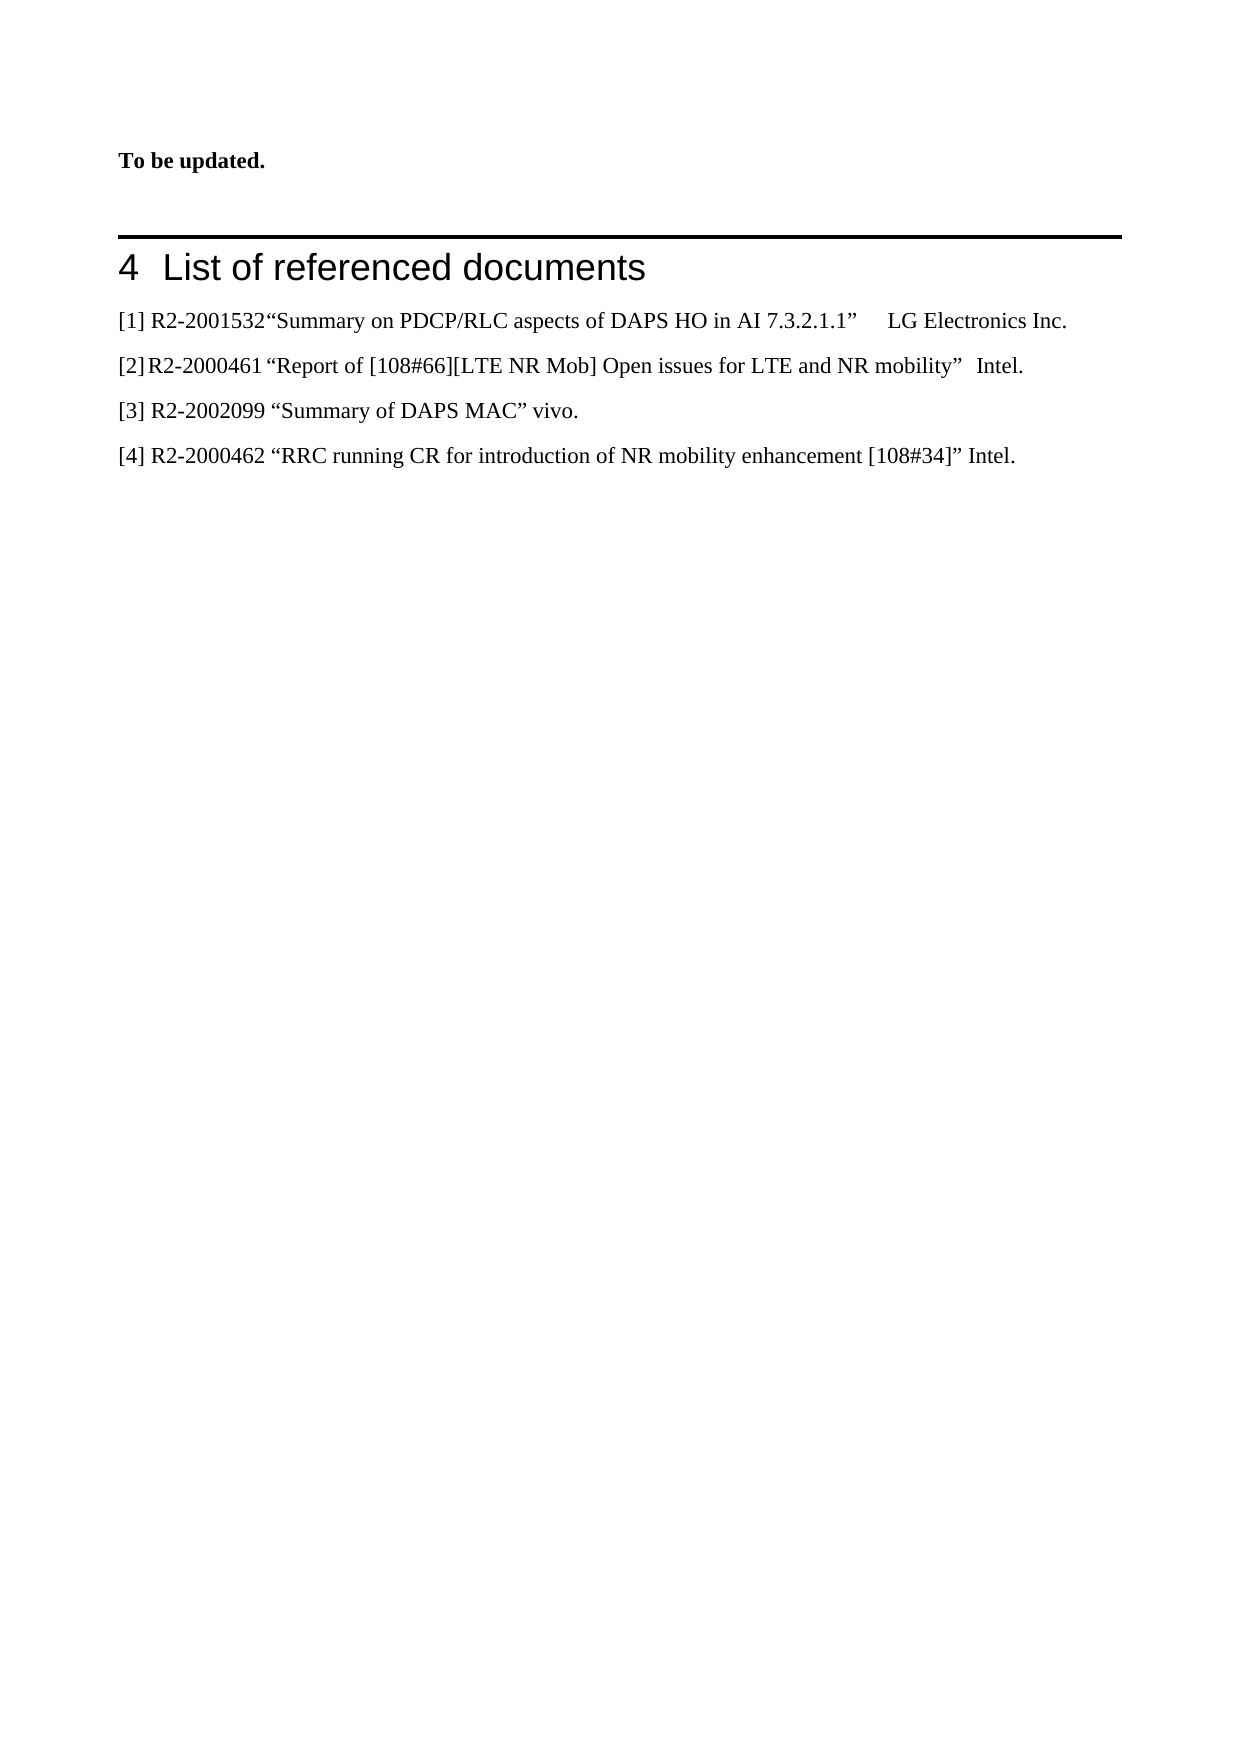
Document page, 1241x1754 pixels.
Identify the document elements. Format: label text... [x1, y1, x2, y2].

text [3] R2-2002099 “Summary of DAPS MAC” vivo. [118, 397, 1122, 423]
text [1] R2-2001532 “Summary on PDCP/RLC aspects of DAPS HO in AI 7.3.2.1.1” LG Electronics Inc. [118, 307, 1122, 333]
text To be updated. [118, 147, 1122, 174]
subtitle 4 List of referenced documents [118, 239, 1122, 288]
text [2] R2-2000461 “Report of [108#66][LTE NR Mob] Open issues for LTE and NR mobility” Intel. [118, 352, 1122, 378]
text [4] R2-2000462 “RRC running CR for introduction of NR mobility enhancement [108#34]” Intel. [118, 442, 1122, 468]
